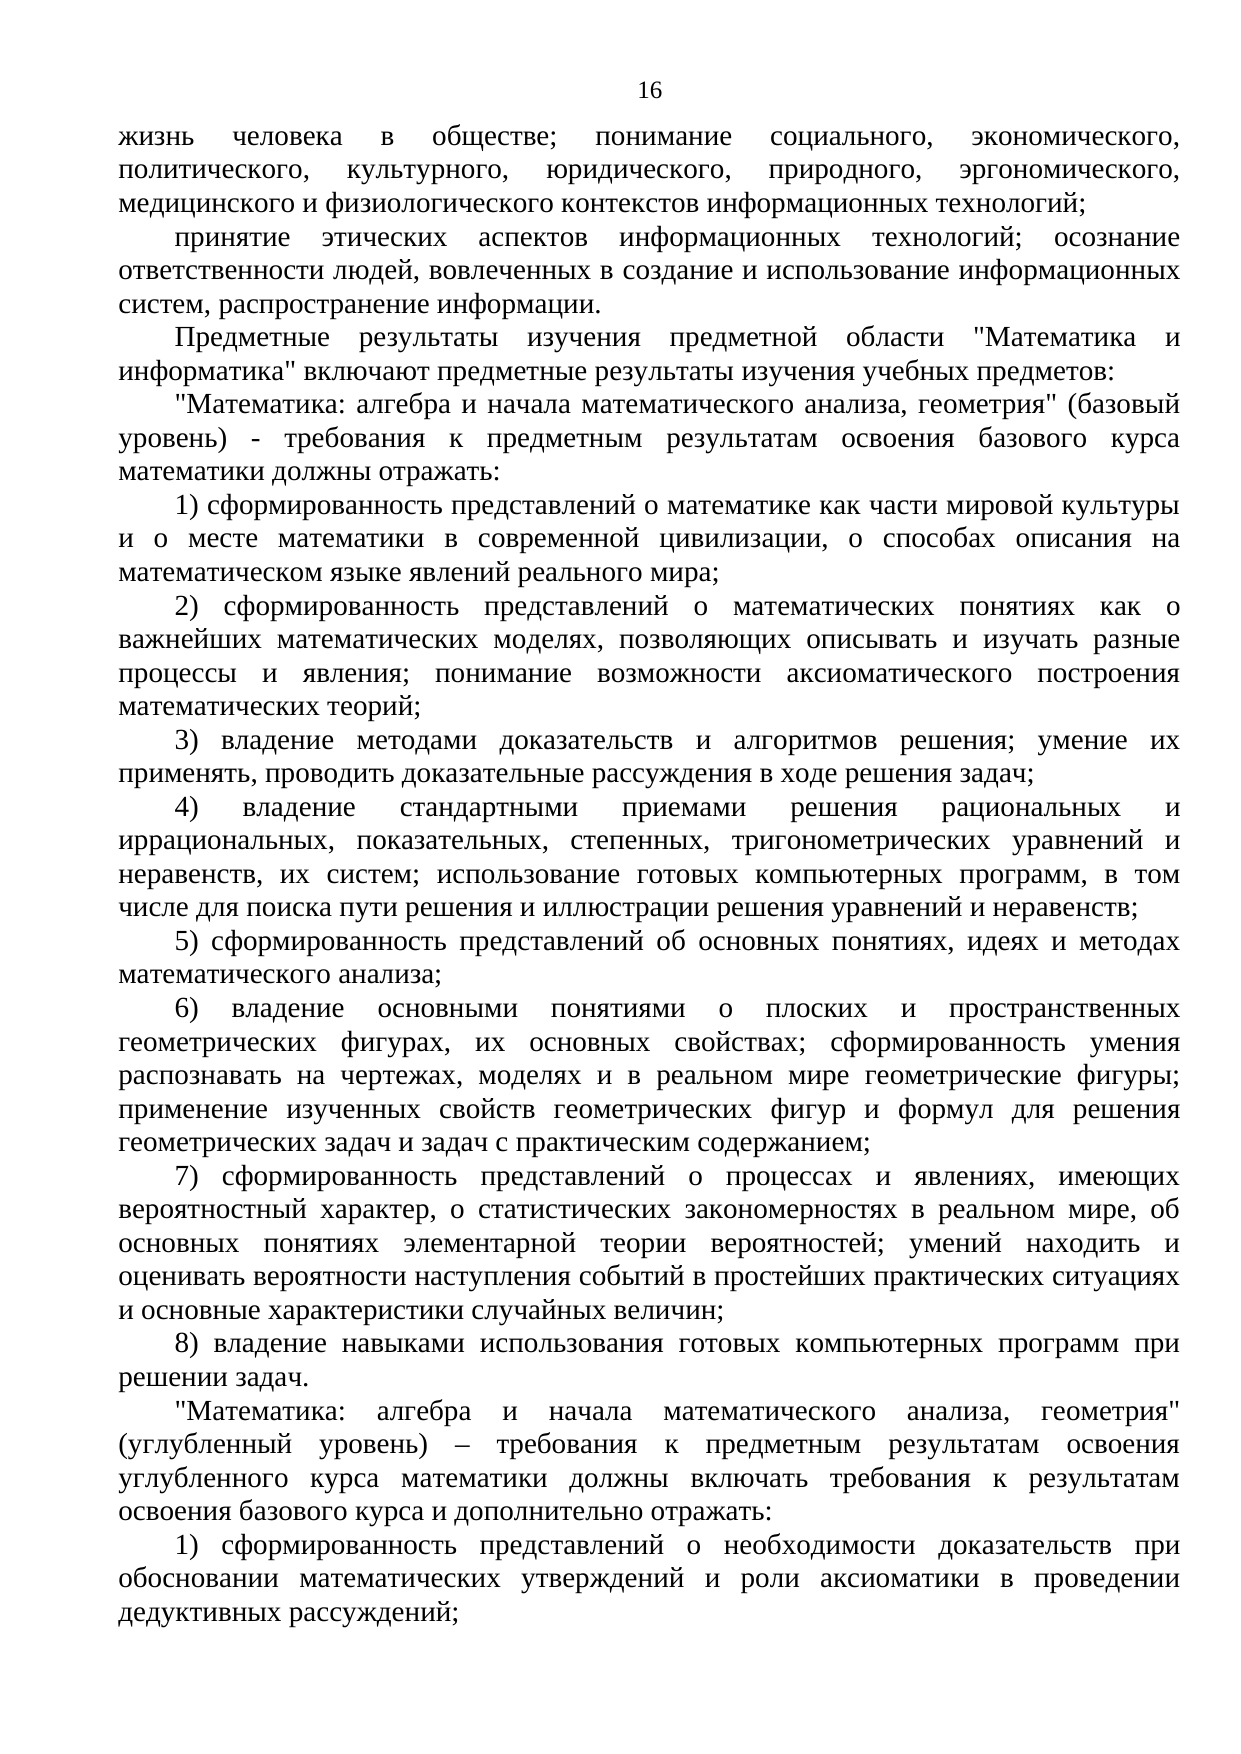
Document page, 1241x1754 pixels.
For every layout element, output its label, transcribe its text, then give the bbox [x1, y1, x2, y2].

text 2) сформированность представлений о математических понятиях как о важнейших математических моделях, позволяющих описывать и изучать разные процессы и явления; понимание возможности аксиоматического построения математических теорий; [118, 588, 1181, 722]
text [118, 118, 1181, 219]
text 5) сформированность представлений об основных понятиях, идеях и методах математического анализа; [118, 923, 1181, 990]
text 7) сформированность представлений о процессах и явлениях, имеющих вероятностный характер, о статистических закономерностях в реальном мире, об основных понятиях элементарной теории вероятностей; умений находить и оценивать вероятности наступления событий в простейших практических ситуациях и основные характеристики случайных величин; [118, 1158, 1181, 1326]
text 1) сформированность представлений о необходимости доказательств при обосновании математических утверждений и роли аксиоматики в проведении дедуктивных рассуждений; [118, 1527, 1181, 1627]
text 3) владение методами доказательств и алгоритмов решения; умение их применять, проводить доказательные рассуждения в ходе решения задач; [118, 722, 1181, 789]
text принятие этических аспектов информационных технологий; осознание ответственности людей, вовлеченных в создание и использование информационных систем, распространение информации. [118, 219, 1181, 319]
text Предметные результаты изучения предметной области "Математика и информатика" включают предметные результаты изучения учебных предметов: [118, 319, 1181, 386]
text "Математика: алгебра и начала математического анализа, геометрия" (углубленный уровень) – требования к предметным результатам освоения углубленного курса математики должны включать требования к результатам освоения базового курса и дополнительно отражать: [118, 1393, 1181, 1527]
text 1) сформированность представлений о математике как части мировой культуры и о месте математики в современной цивилизации, о способах описания на математическом языке явлений реального мира; [118, 487, 1181, 588]
text "Математика: алгебра и начала математического анализа, геометрия" (базовый уровень) - требования к предметным результатам освоения базового курса математики должны отражать: [118, 386, 1181, 487]
text 8) владение навыками использования готовых компьютерных программ при решении задач. [118, 1326, 1181, 1393]
text 4) владение стандартными приемами решения рациональных и иррациональных, показательных, степенных, тригонометрических уравнений и неравенств, их систем; использование готовых компьютерных программ, в том числе для поиска пути решения и иллюстрации решения уравнений и неравенств; [118, 789, 1181, 923]
text 6) владение основными понятиями о плоских и пространственных геометрических фигурах, их основных свойствах; сформированность умения распознавать на чертежах, моделях и в реальном мире геометрические фигуры; применение изученных свойств геометрических фигур и формул для решения геометрических задач и задач с практическим содержанием; [118, 990, 1181, 1158]
